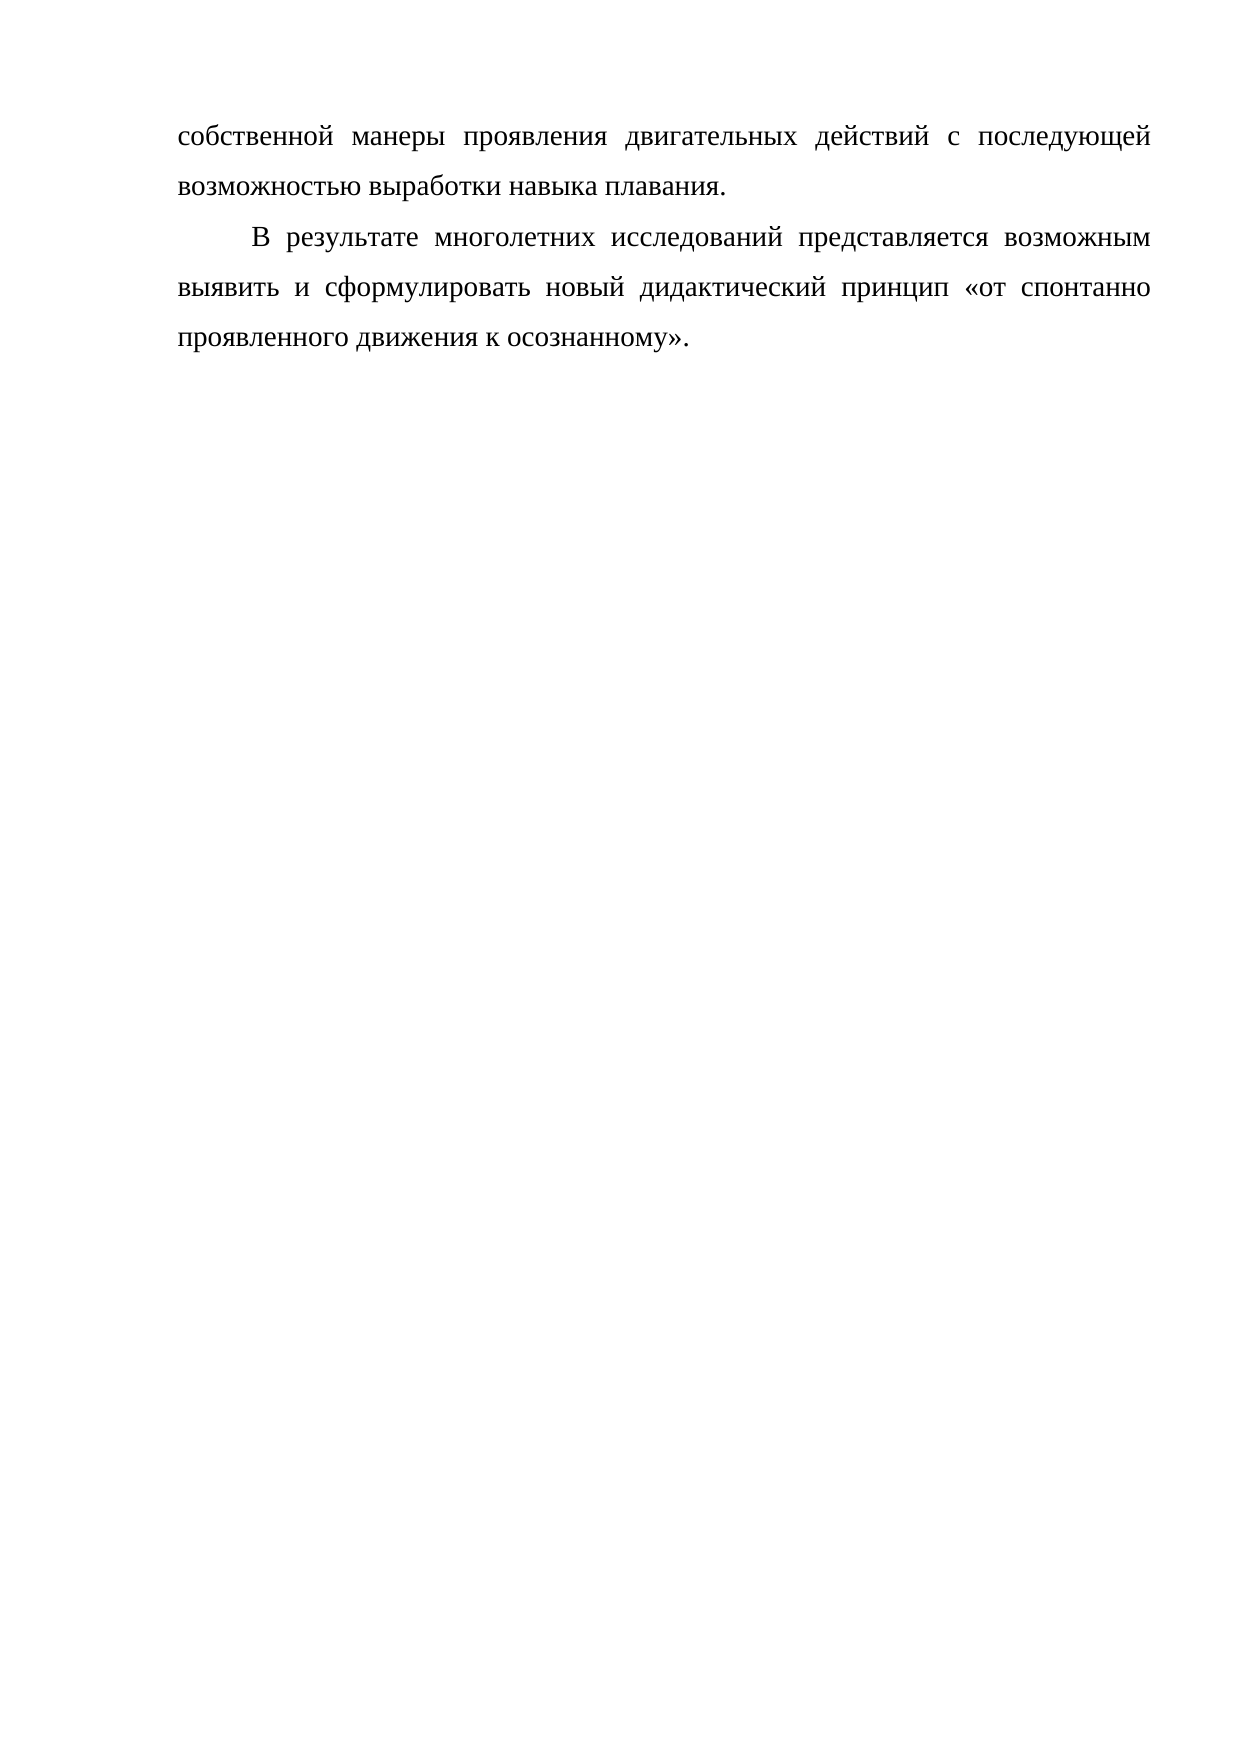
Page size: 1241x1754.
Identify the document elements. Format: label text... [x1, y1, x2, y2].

text В результате многолетних исследований представляется возможным выявить и сформулировать новый дидактический принцип «от спонтанно проявленного движения к осознанному». [177, 219, 1152, 353]
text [177, 118, 1152, 202]
